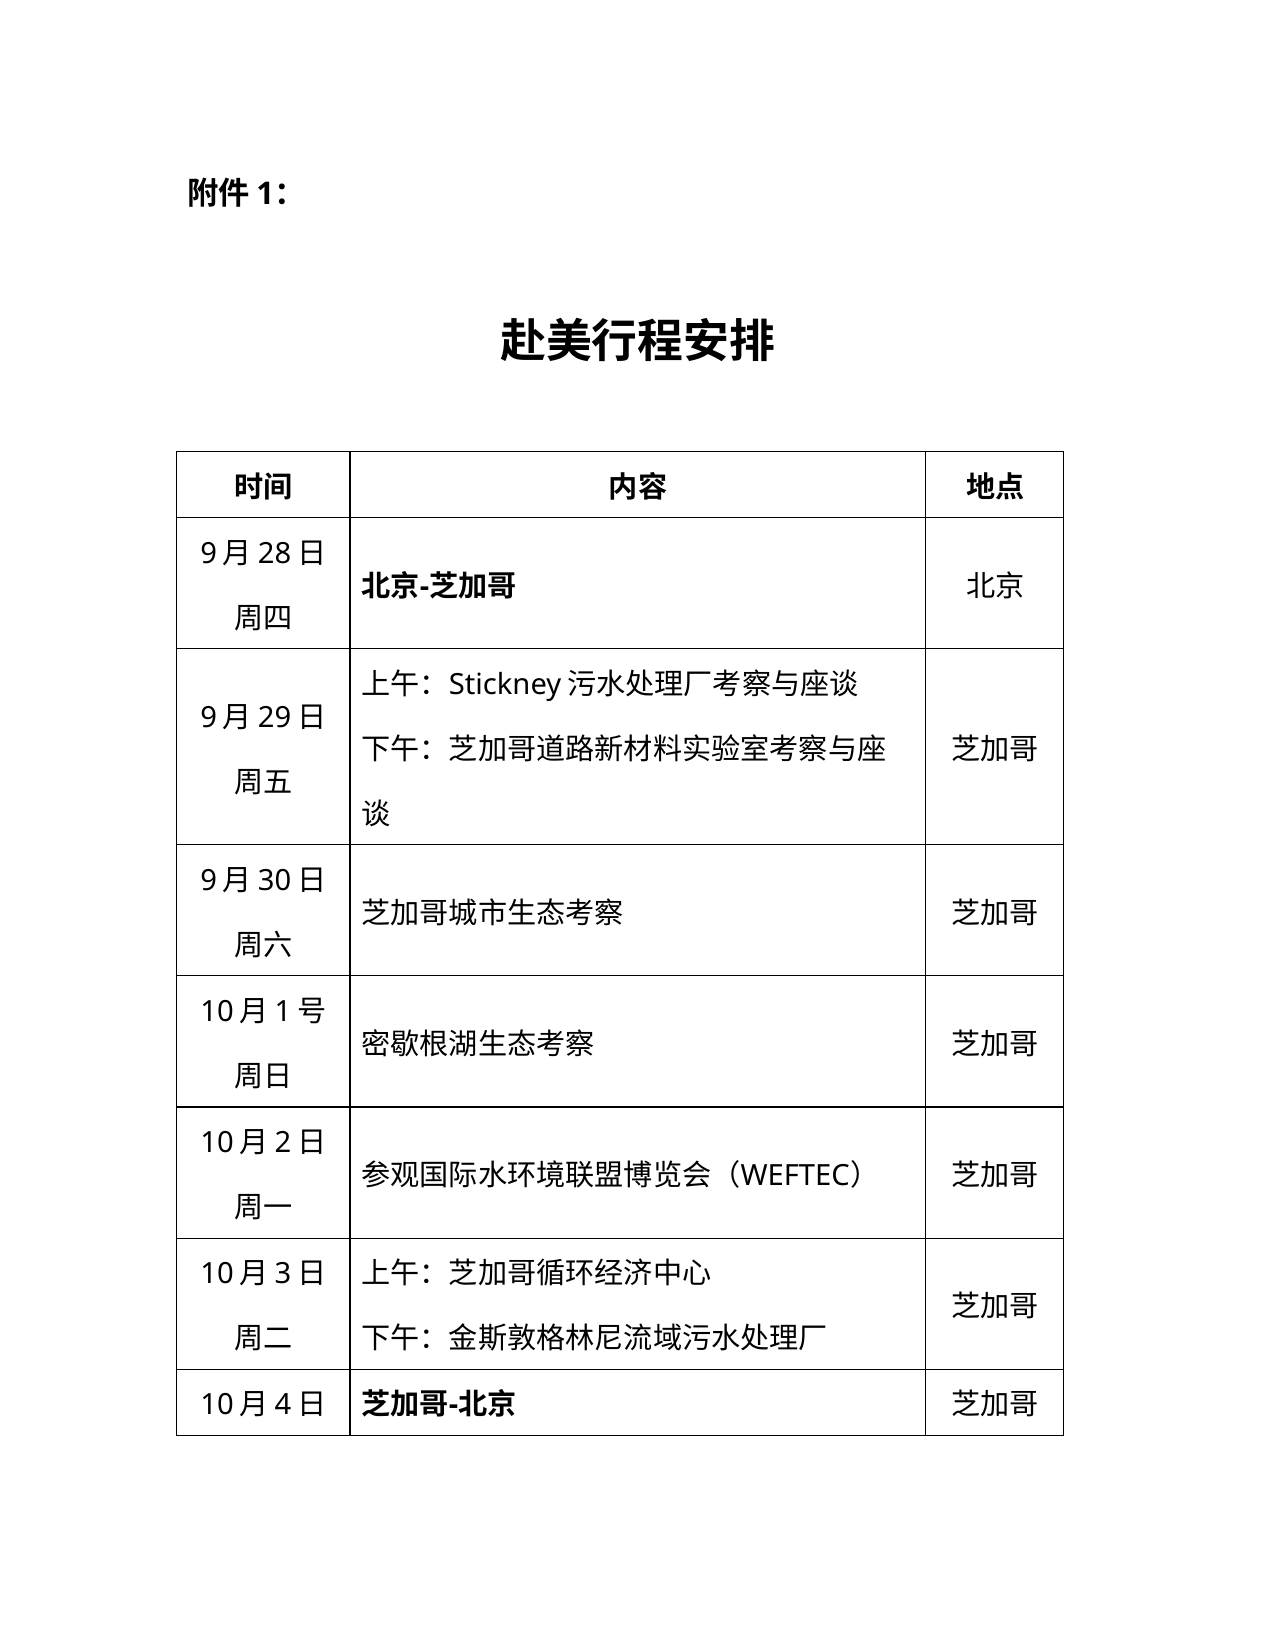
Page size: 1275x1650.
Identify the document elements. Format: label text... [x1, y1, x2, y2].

table_cell 北京-芝加哥 [351, 518, 925, 648]
table_cell 北京 [926, 518, 1063, 648]
table_cell 9月28日 周四 [177, 518, 349, 648]
table_cell 10月1号 周日 [177, 976, 349, 1106]
table_cell 9月30日 周六 [177, 845, 349, 975]
table_cell 密歇根湖生态考察 [351, 976, 925, 1106]
text 附件1： [187, 159, 1087, 224]
table_header 时间 [177, 452, 349, 517]
table_cell 芝加哥城市生态考察 [351, 845, 925, 975]
table_cell 芝加哥 [926, 1239, 1063, 1368]
table_cell 芝加哥 [926, 1370, 1063, 1434]
table_header 地点 [926, 452, 1063, 517]
table_cell 芝加哥 [926, 845, 1063, 975]
table_cell 芝加哥 [926, 1108, 1063, 1237]
table_cell 参观国际水环境联盟博览会（WEFTEC） [351, 1108, 925, 1237]
table_cell 10月4日 周三 [177, 1370, 349, 1434]
table_cell 上午：芝加哥循环经济中心 下午：金斯敦格林尼流域污水处理厂 [351, 1239, 925, 1368]
table_cell 10月3日 周二 [177, 1239, 349, 1368]
text 赴美行程安排 [187, 289, 1087, 386]
table_header 内容 [351, 452, 925, 517]
table_cell 上午：Stickney污水处理厂考察与座谈 下午：芝加哥道路新材料实验室考察与座谈 [351, 649, 925, 844]
table_cell 芝加哥 [926, 649, 1063, 844]
table_cell 10月2日 周一 [177, 1108, 349, 1237]
table_cell 芝加哥-北京 [351, 1370, 925, 1434]
table_cell 芝加哥 [926, 976, 1063, 1106]
table_cell 9月29日 周五 [177, 649, 349, 844]
